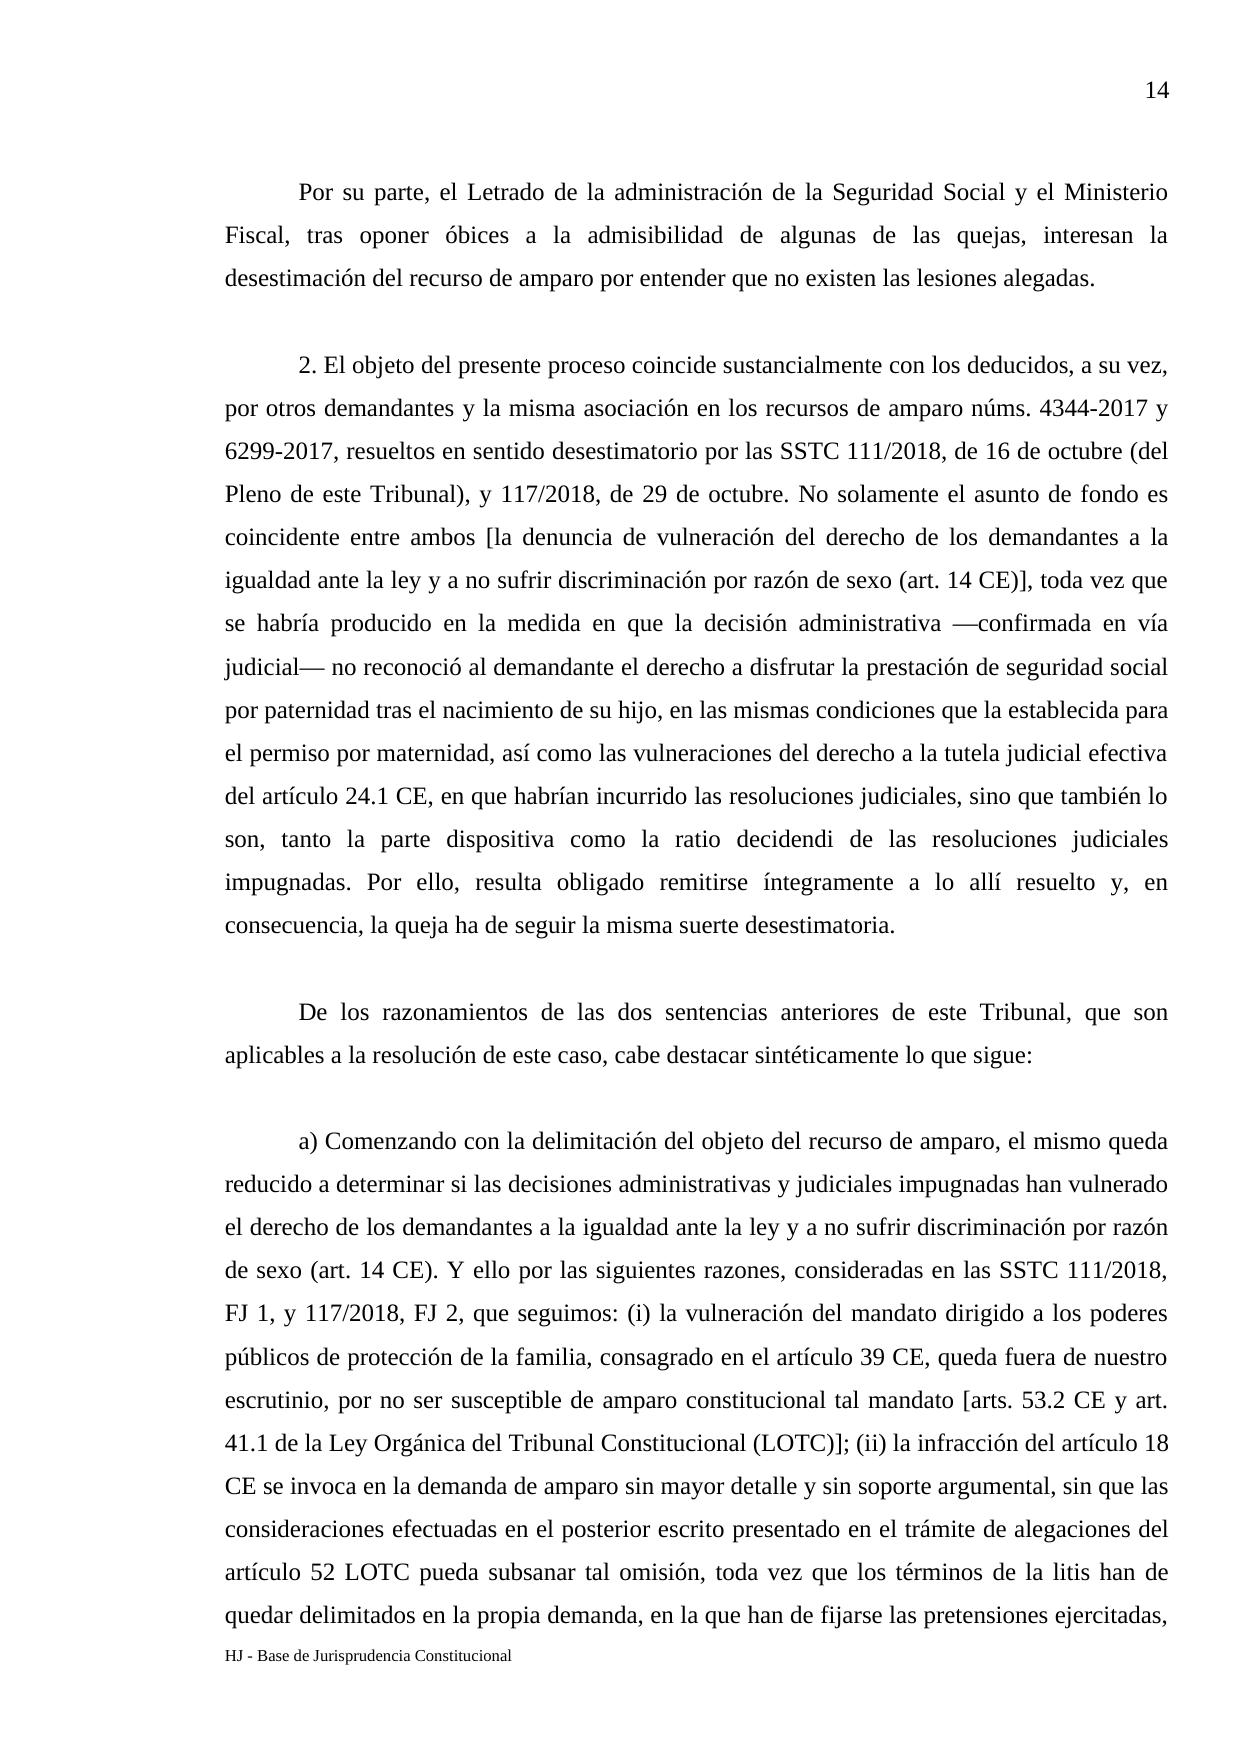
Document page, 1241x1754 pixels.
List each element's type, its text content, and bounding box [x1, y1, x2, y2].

text De los razonamientos de las dos sentencias anteriores de este Tribunal, que son aplicables a la resolución de este caso, cabe destacar sintéticamente lo que sigue: [224, 997, 1169, 1068]
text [224, 1126, 1169, 1629]
text Por su parte, el Letrado de la administración de la Seguridad Social y el Ministerio Fiscal, tras oponer óbices a la admisibilidad de algunas de las quejas, interesan la desestimación del recurso de amparo por entender que no existen las lesiones alegadas. [224, 177, 1169, 292]
text 2. El objeto del presente proceso coincide sustancialmente con los deducidos, a su vez, por otros demandantes y la misma asociación en los recursos de amparo núms. 4344-2017 y 6299-2017, resueltos en sentido desestimatorio por las SSTC 111/2018, de 16 de octubre (del Pleno de este Tribunal), y 117/2018, de 29 de octubre. No solamente el asunto de fondo es coincidente entre ambos [la denuncia de vulneración del derecho de los demandantes a la igualdad ante la ley y a no sufrir discriminación por razón de sexo (art. 14 CE)], toda vez que se habría producido en la medida en que la decisión administrativa —confirmada en vía judicial— no reconoció al demandante el derecho a disfrutar la prestación de seguridad social por paternidad tras el nacimiento de su hijo, en las mismas condiciones que la establecida para el permiso por maternidad, así como las vulneraciones del derecho a la tutela judicial efectiva del artículo 24.1 CE, en que habrían incurrido las resoluciones judiciales, sino que también lo son, tanto la parte dispositiva como la ratio decidendi de las resoluciones judiciales impugnadas. Por ello, resulta obligado remitirse íntegramente a lo allí resuelto y, en consecuencia, la queja ha de seguir la misma suerte desestimatoria. [224, 350, 1169, 939]
